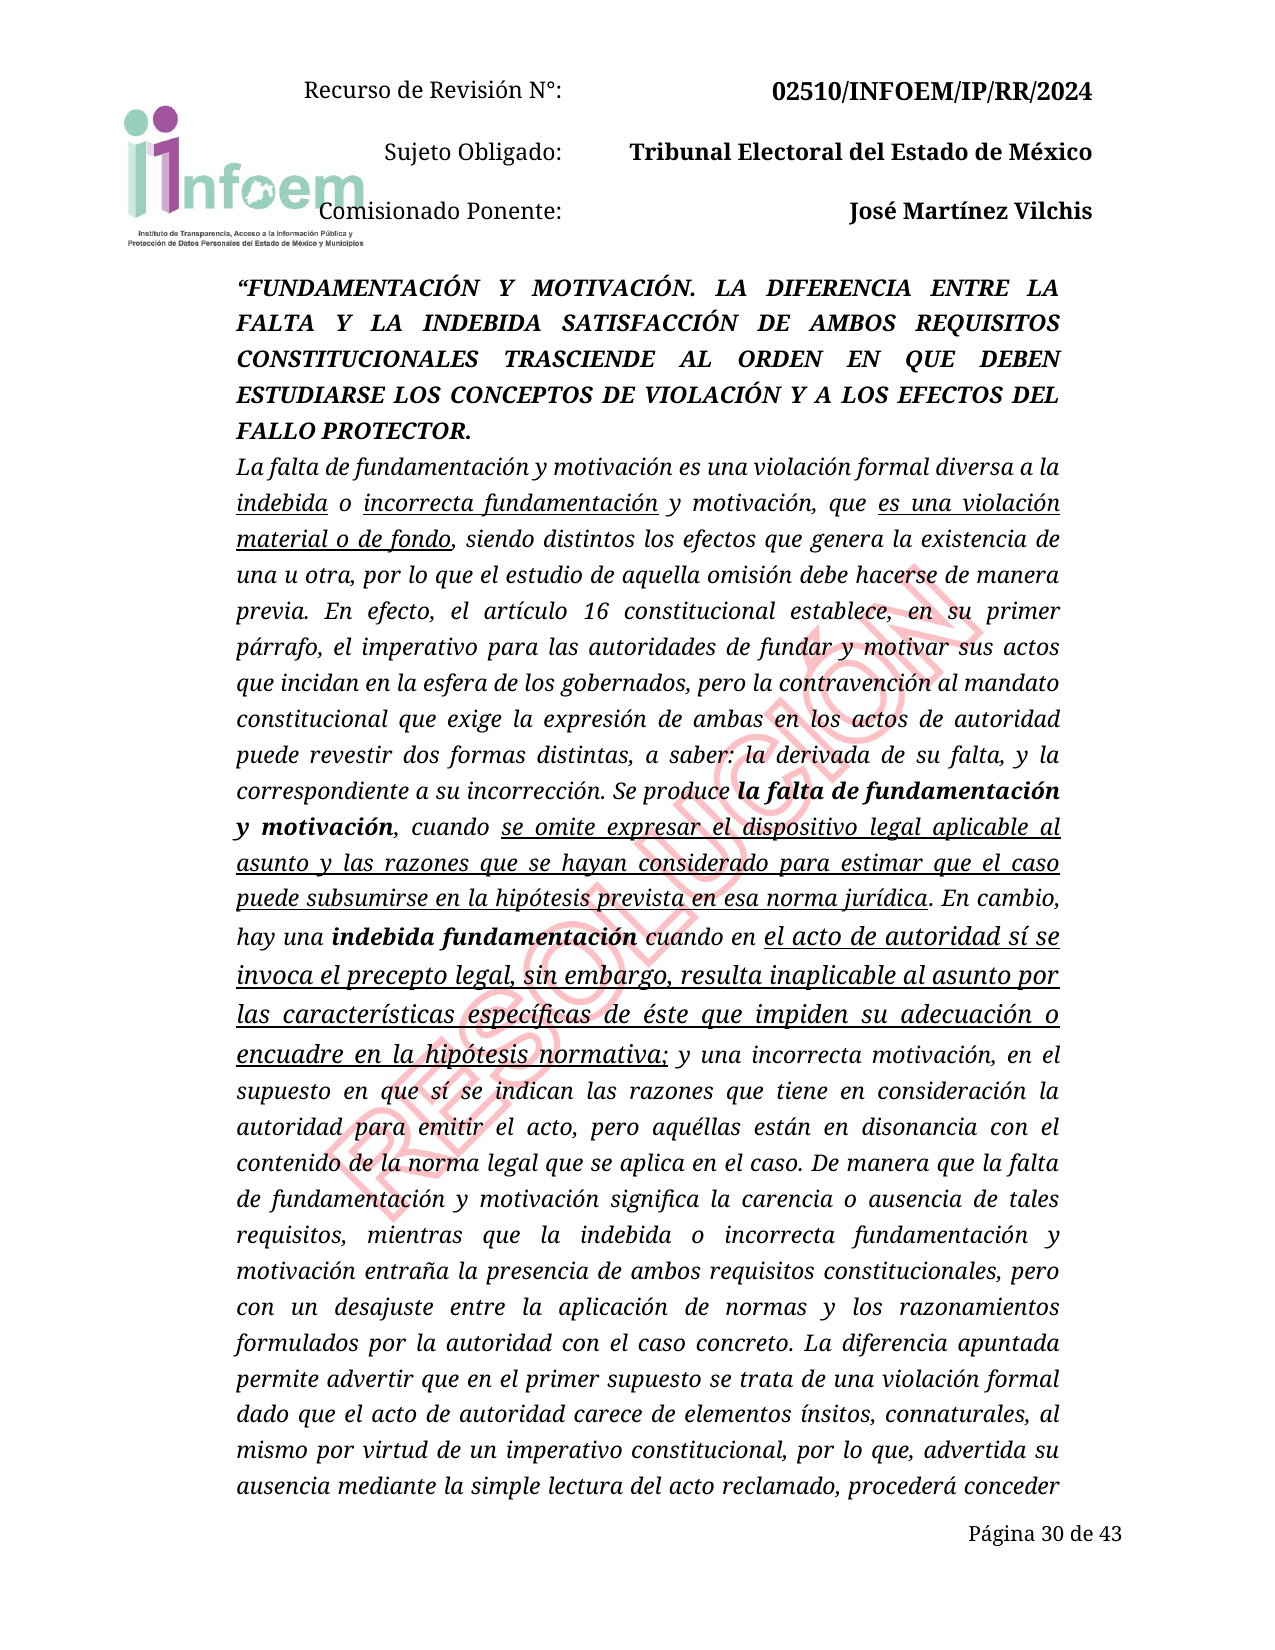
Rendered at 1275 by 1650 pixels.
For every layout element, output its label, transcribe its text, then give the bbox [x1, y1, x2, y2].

text “FUNDAMENTACIÓN Y MOTIVACIÓN. LA DIFERENCIA ENTRE LA FALTA Y LA INDEBIDA SATISFACCIÓN DE AMBOS REQUISITOS CONSTITUCIONALES TRASCIENDE AL ORDEN EN QUE DEBEN ESTUDIARSE LOS CONCEPTOS DE VIOLACIÓN Y A LOS EFECTOS DEL FALLO PROTECTOR. [236, 271, 1063, 446]
picture [5, 45, 1270, 1650]
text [236, 451, 1063, 1502]
